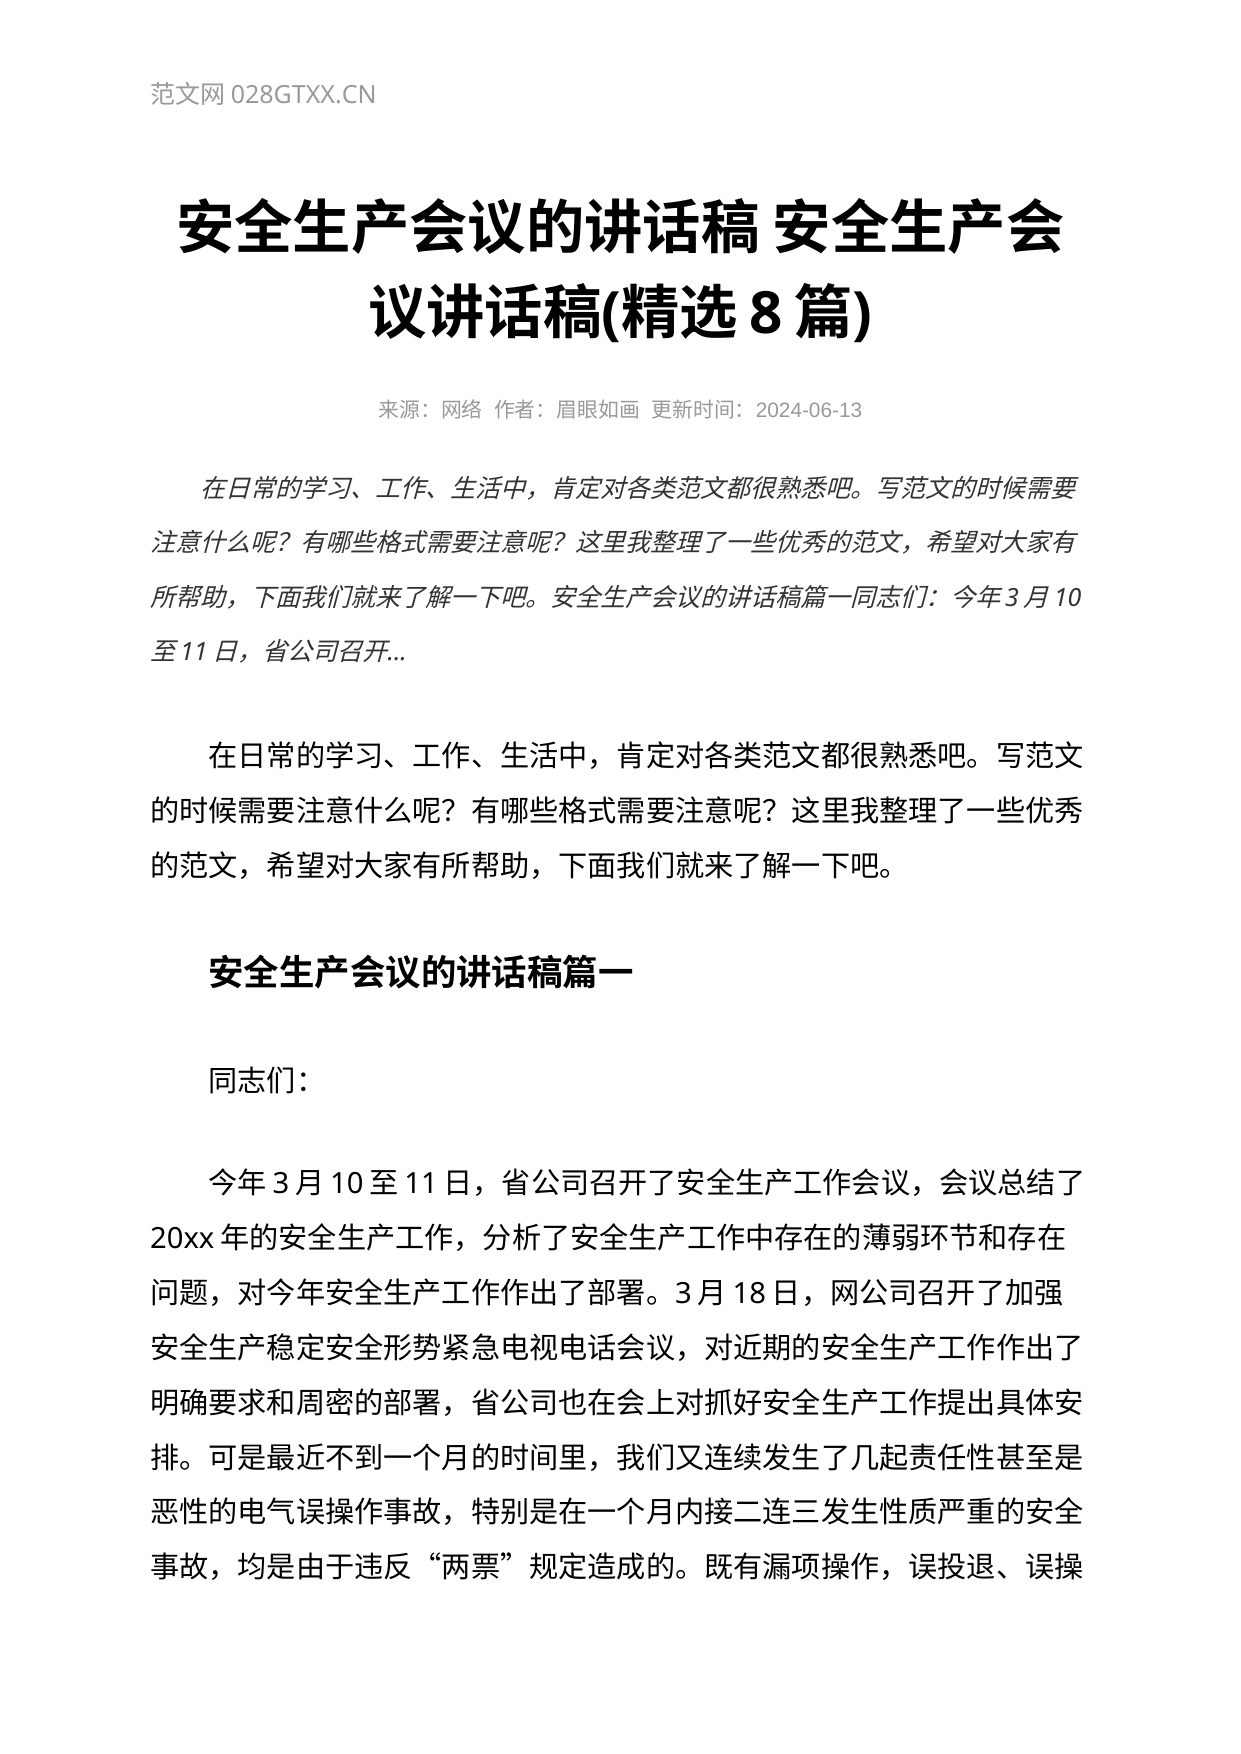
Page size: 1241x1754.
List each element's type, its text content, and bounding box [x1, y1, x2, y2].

subtitle 安全生产会议的讲话稿 安全生产会议讲话稿(精选8篇) [150, 181, 1090, 351]
text 来源：网络 作者：眉眼如画 更新时间：2024-06-13 [150, 397, 1090, 421]
text 安全生产会议的讲话稿篇一 [150, 944, 1090, 995]
text 在日常的学习、工作、生活中，肯定对各类范文都很熟悉吧。写范文的时候需要注意什么呢？有哪些格式需要注意呢？这里我整理了一些优秀的范文，希望对大家有所帮助，下面我们就来了解一下吧。 [150, 733, 1090, 885]
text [150, 1159, 1090, 1586]
text 在日常的学习、工作、生活中，肯定对各类范文都很熟悉吧。写范文的时候需要注意什么呢？有哪些格式需要注意呢？这里我整理了一些优秀的范文，希望对大家有所帮助，下面我们就来了解一下吧。安全生产会议的讲话稿篇一同志们：今年3月10至11日，省公司召开... [150, 468, 1090, 668]
text 同志们： [150, 1058, 1090, 1100]
